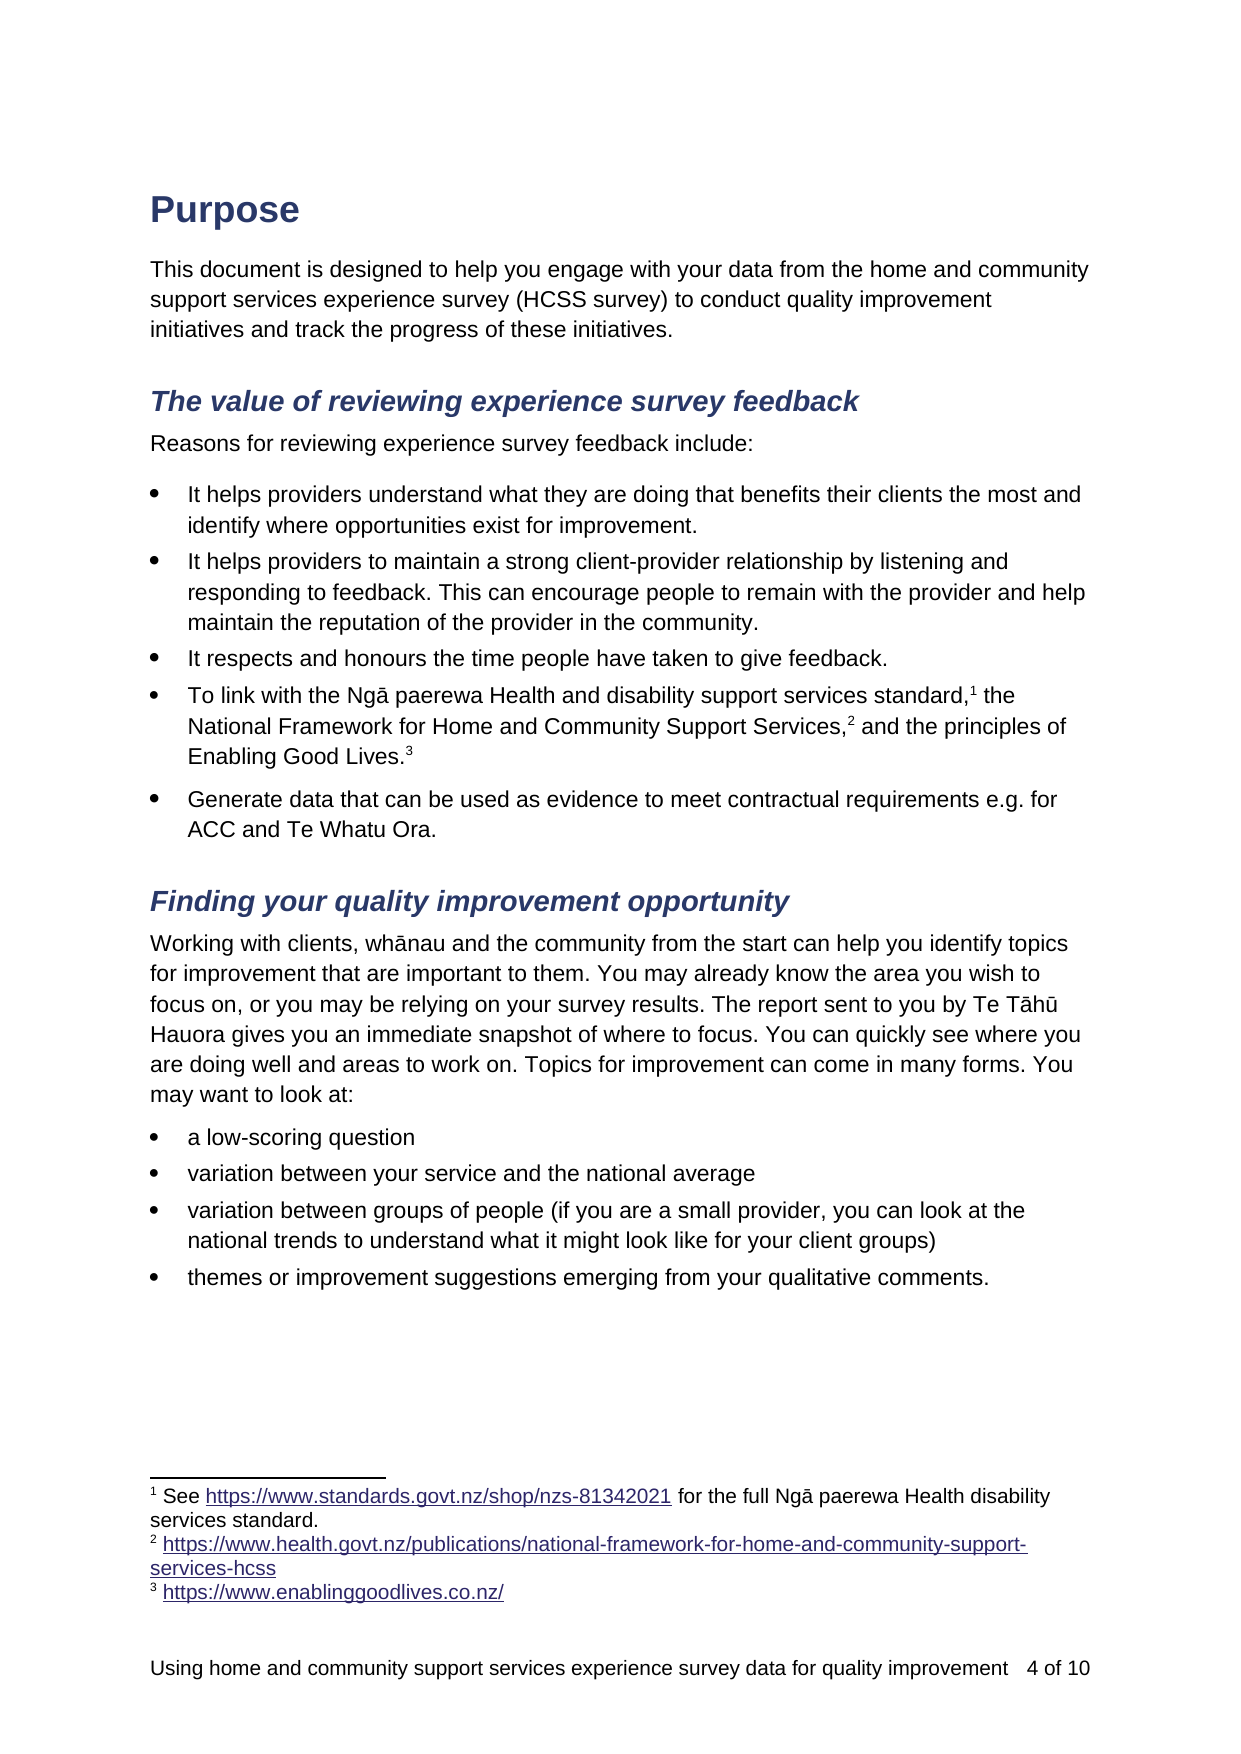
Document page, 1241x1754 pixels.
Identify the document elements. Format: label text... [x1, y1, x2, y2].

text Reasons for reviewing experience survey feedback include: [150, 430, 1090, 456]
text Finding your quality improvement opportunity [150, 884, 1090, 918]
text It respects and honours the time people have taken to give feedback. [150, 645, 1090, 672]
text Generate data that can be used as evidence to meet contractual requirements e.g. for ACC and Te Whatu Ora. [150, 786, 1090, 843]
text variation between groups of people (if you are a small provider, you can look at the national trends to understand what it might look like for your client groups) [150, 1197, 1090, 1253]
text Purpose [150, 187, 1090, 231]
text variation between your service and the national average [150, 1160, 1090, 1187]
text themes or improvement suggestions emerging from your qualitative comments. [150, 1263, 1090, 1290]
text Working with clients, whānau and the community from the start can help you identify topics for improvement that are important to them. You may already know the area you wish to focus on, or you may be relying on your survey results. The report sent to you by Te Tāhū Hauora gives you an immediate snapshot of where to focus. You can quickly see where you are doing well and areas to work on. Topics for improvement can come in many forms. You may want to look at: [150, 930, 1090, 1107]
text It helps providers to maintain a strong client-provider relationship by listening and responding to feedback. This can encourage people to remain with the provider and help maintain the reputation of the provider in the community. [150, 548, 1090, 635]
text It helps providers understand what they are doing that benefits their clients the most and identify where opportunities exist for improvement. [150, 481, 1090, 538]
text The value of reviewing experience survey feedback [150, 384, 1090, 417]
list To link with the Ngā paerewa Health and disability support services standard, the National Framework for Home and Community Support Services, and the principles of Enabling Good Lives. [150, 682, 1090, 769]
text a low-scoring question [150, 1124, 1090, 1150]
text This document is designed to help you engage with your data from the home and community support services experience survey (HCSS survey) to conduct quality improvement initiatives and track the progress of these initiatives. [150, 256, 1090, 342]
